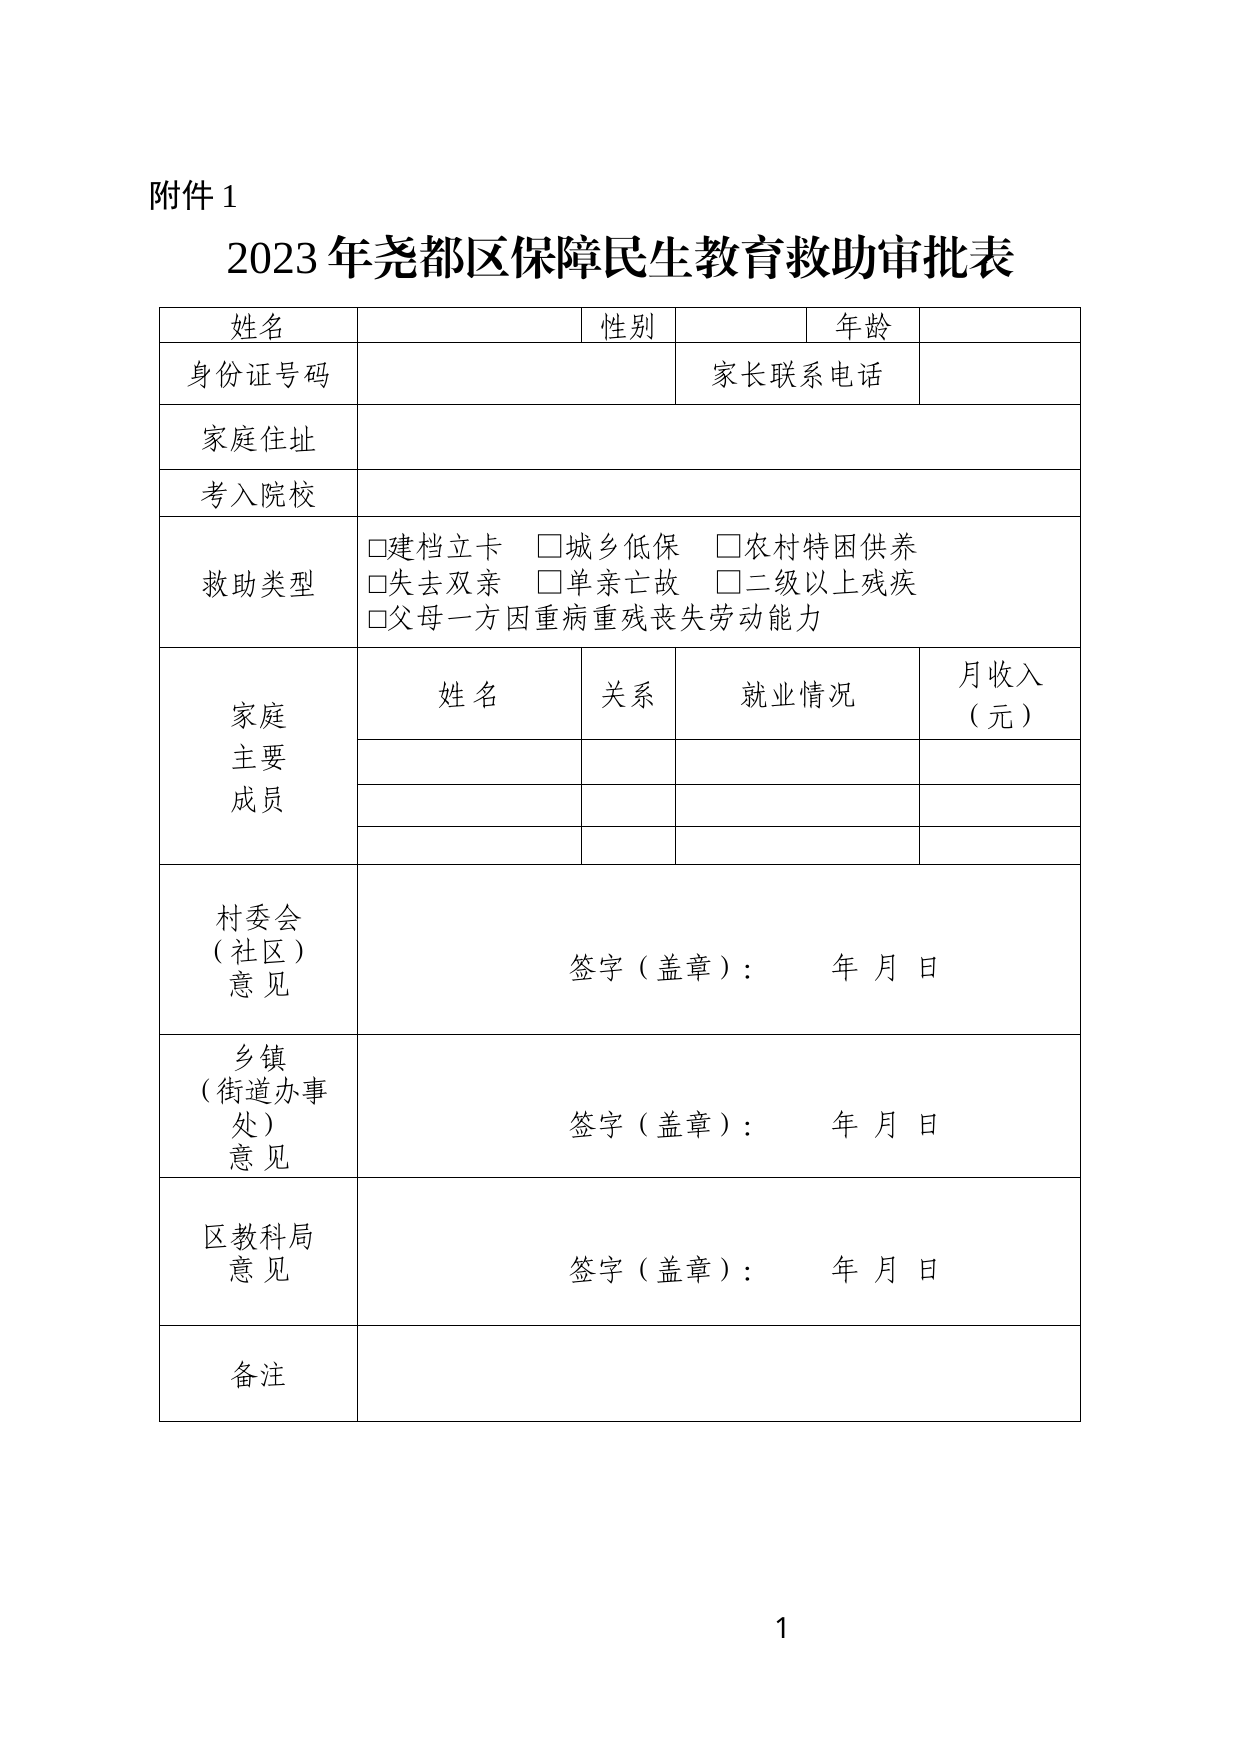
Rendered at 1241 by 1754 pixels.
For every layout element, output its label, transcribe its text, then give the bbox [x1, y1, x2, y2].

table_cell 就业情况 [676, 648, 919, 739]
table_cell [676, 740, 919, 783]
table_cell [920, 785, 1080, 826]
table_cell 签字（盖章）： 年 月 日 [358, 1035, 1080, 1177]
table_cell 关系 [582, 648, 675, 739]
table_cell [358, 827, 581, 864]
table_cell [582, 827, 675, 864]
table_cell 家长联系电话 [676, 343, 919, 403]
table_header 年龄 [807, 308, 919, 342]
table_cell □建档立卡 □城乡低保 □农村特困供养 □失去双亲 □单亲亡故 □二级以上残疾 □父母一方因重病重残丧失劳动能力 [358, 517, 1080, 647]
table_cell 区教科局 意 见 [160, 1178, 357, 1324]
table_cell [358, 740, 581, 783]
table_cell 救助类型 [160, 517, 357, 647]
table_cell [582, 740, 675, 783]
table_cell 家庭住址 [160, 405, 357, 469]
table_cell 村委会 （社区） 意 见 [160, 865, 357, 1034]
table_header 性别 [582, 308, 675, 342]
table_header [676, 308, 806, 342]
table_cell [358, 470, 1080, 516]
table_cell [676, 827, 919, 864]
table_cell 签字（盖章）： 年 月 日 [358, 1178, 1080, 1324]
table_cell [358, 785, 581, 826]
table_cell 签字（盖章）： 年 月 日 [358, 865, 1080, 1034]
table_cell [582, 785, 675, 826]
text 附件1 [148, 162, 1093, 227]
table_cell [920, 827, 1080, 864]
table_cell 备注 [160, 1326, 357, 1421]
table_header [358, 308, 581, 342]
table_cell 考入院校 [160, 470, 357, 516]
table_cell [358, 343, 675, 403]
table_cell [358, 405, 1080, 469]
table_cell 月收入（元） [920, 648, 1080, 739]
table_cell 身份证号码 [160, 343, 357, 403]
table_cell [676, 785, 919, 826]
table_header 姓名 [160, 308, 357, 342]
table_cell [920, 343, 1080, 403]
table_cell [920, 740, 1080, 783]
table_header [920, 308, 1080, 342]
table_cell 姓 名 [358, 648, 581, 739]
table_cell [358, 1326, 1080, 1421]
text 2023年尧都区保障民生教育救助审批表 [148, 227, 1093, 292]
table_cell 乡镇 （街道办事处） 意 见 [160, 1035, 357, 1177]
table_cell 家庭 主要 成员 [160, 648, 357, 864]
